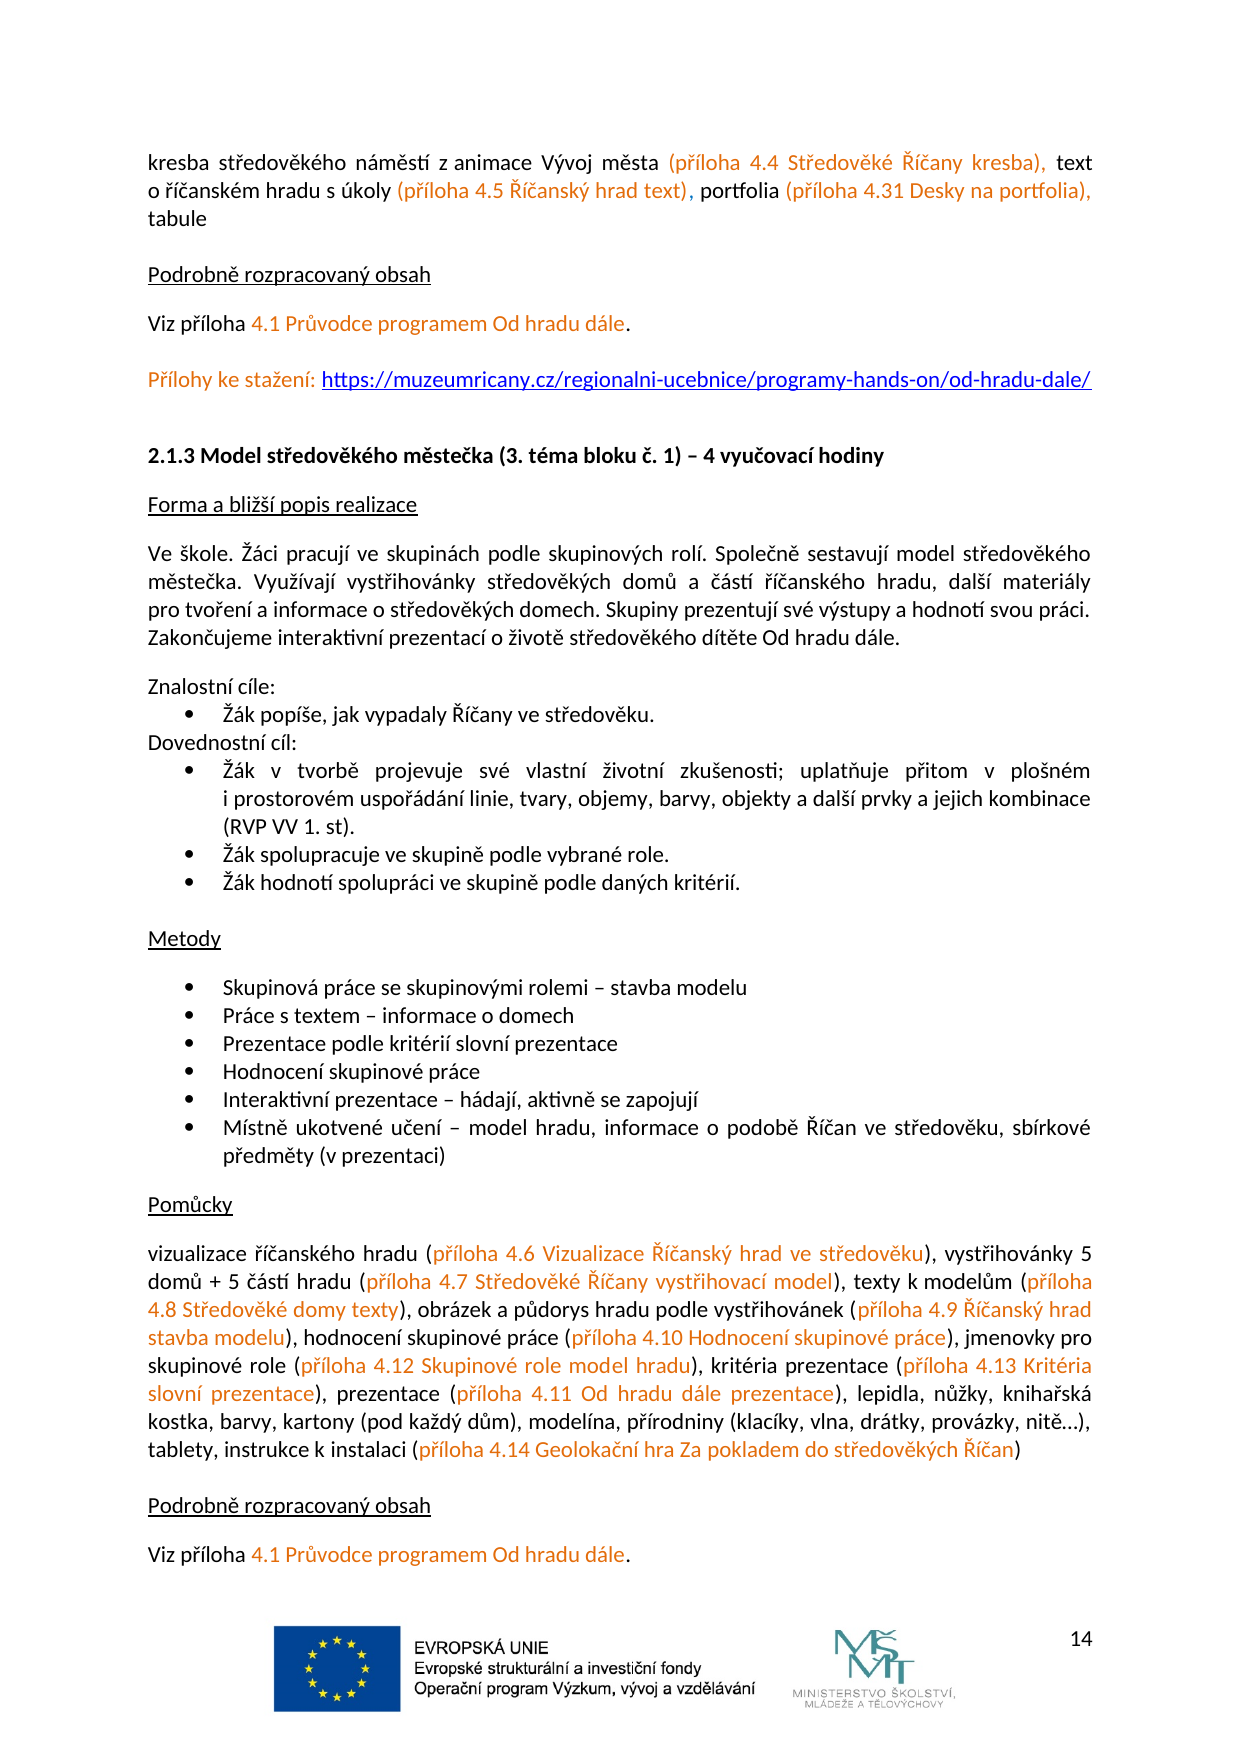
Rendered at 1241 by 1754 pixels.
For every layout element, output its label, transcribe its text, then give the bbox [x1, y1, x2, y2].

list Žák hodnotí spolupráci ve skupině podle daných kritérií. [185, 868, 1092, 896]
text Podrobně rozpracovaný obsah [148, 260, 1092, 288]
text Viz příloha 4.1 Průvodce programem Od hradu dále. [148, 1540, 1092, 1568]
list Místně ukotvené učení – model hradu, informace o podobě Říčan ve středověku, sbírkové předměty (v prezentaci) [185, 1113, 1092, 1169]
list Žák v tvorbě projevuje své vlastní životní zkušenosti; uplatňuje přitom v plošném i prostorovém uspořádání linie, tvary, objemy, barvy, objekty a další prvky a jejich kombinace (RVP VV 1. st). [185, 756, 1092, 840]
text kresba středověkého náměstí z animace Vývoj města (příloha 4.4 Středověké Říčany kresba), text o říčanském hradu s úkoly (příloha 4.5 Říčanský hrad text), portfolia (příloha 4.31 Desky na portfolia), tabule [148, 148, 1092, 232]
list Práce s textem – informace o domech [185, 1001, 1092, 1029]
list Žák popíše, jak vypadaly Říčany ve středověku. [185, 700, 1092, 728]
text Podrobně rozpracovaný obsah [148, 1491, 1092, 1519]
text Ve škole. Žáci pracují ve skupinách podle skupinových rolí. Společně sestavují model středověkého městečka. Využívají vystřihovánky středověkých domů a částí říčanského hradu, další materiály pro tvoření a informace o středověkých domech. Skupiny prezentují své výstupy a hodnotí svou práci. Zakončujeme interaktivní prezentací o životě středověkého dítěte Od hradu dále. [148, 539, 1092, 651]
list Žák spolupracuje ve skupině podle vybrané role. [185, 840, 1092, 868]
list Prezentace podle kritérií slovní prezentace [185, 1029, 1092, 1057]
text 2.1.3 Model středověkého městečka (3. téma bloku č. 1) – 4 vyučovací hodiny [148, 442, 1092, 469]
picture [231, 1583, 997, 1754]
list Interaktivní prezentace – hádají, aktivně se zapojují [185, 1085, 1092, 1113]
text Metody [148, 924, 1092, 952]
list Skupinová práce se skupinovými rolemi – stavba modelu [185, 973, 1092, 1001]
text Dovednostní cíl: [148, 728, 1092, 756]
text vizualizace říčanského hradu (příloha 4.6 Vizualizace Říčanský hrad ve středověku), vystřihovánky 5 domů + 5 částí hradu (příloha 4.7 Středověké Říčany vystřihovací model), texty k modelům (příloha 4.8 Středověké domy texty), obrázek a půdorys hradu podle vystřihovánek (příloha 4.9 Říčanský hrad stavba modelu), hodnocení skupinové práce (příloha 4.10 Hodnocení skupinové práce), jmenovky pro skupinové role (příloha 4.12 Skupinové role model hradu), kritéria prezentace (příloha 4.13 Kritéria slovní prezentace), prezentace (příloha 4.11 Od hradu dále prezentace), lepidla, nůžky, knihařská kostka, barvy, kartony (pod každý dům), modelína, přírodniny (klacíky, vlna, drátky, provázky, nitě…), tablety, instrukce k instalaci (příloha 4.14 Geolokační hra Za pokladem do středověkých Říčan) [148, 1239, 1092, 1463]
text Forma a bližší popis realizace [148, 490, 1092, 518]
list Hodnocení skupinové práce [185, 1057, 1092, 1085]
text Pomůcky [148, 1190, 1092, 1218]
text Přílohy ke stažení: https://muzeumricany.cz/regionalni-ucebnice/programy-hands-on/od-hradu-dale/ [148, 365, 1092, 393]
text Viz příloha 4.1 Průvodce programem Od hradu dále. [148, 309, 1092, 337]
text Znalostní cíle: [148, 672, 1092, 700]
